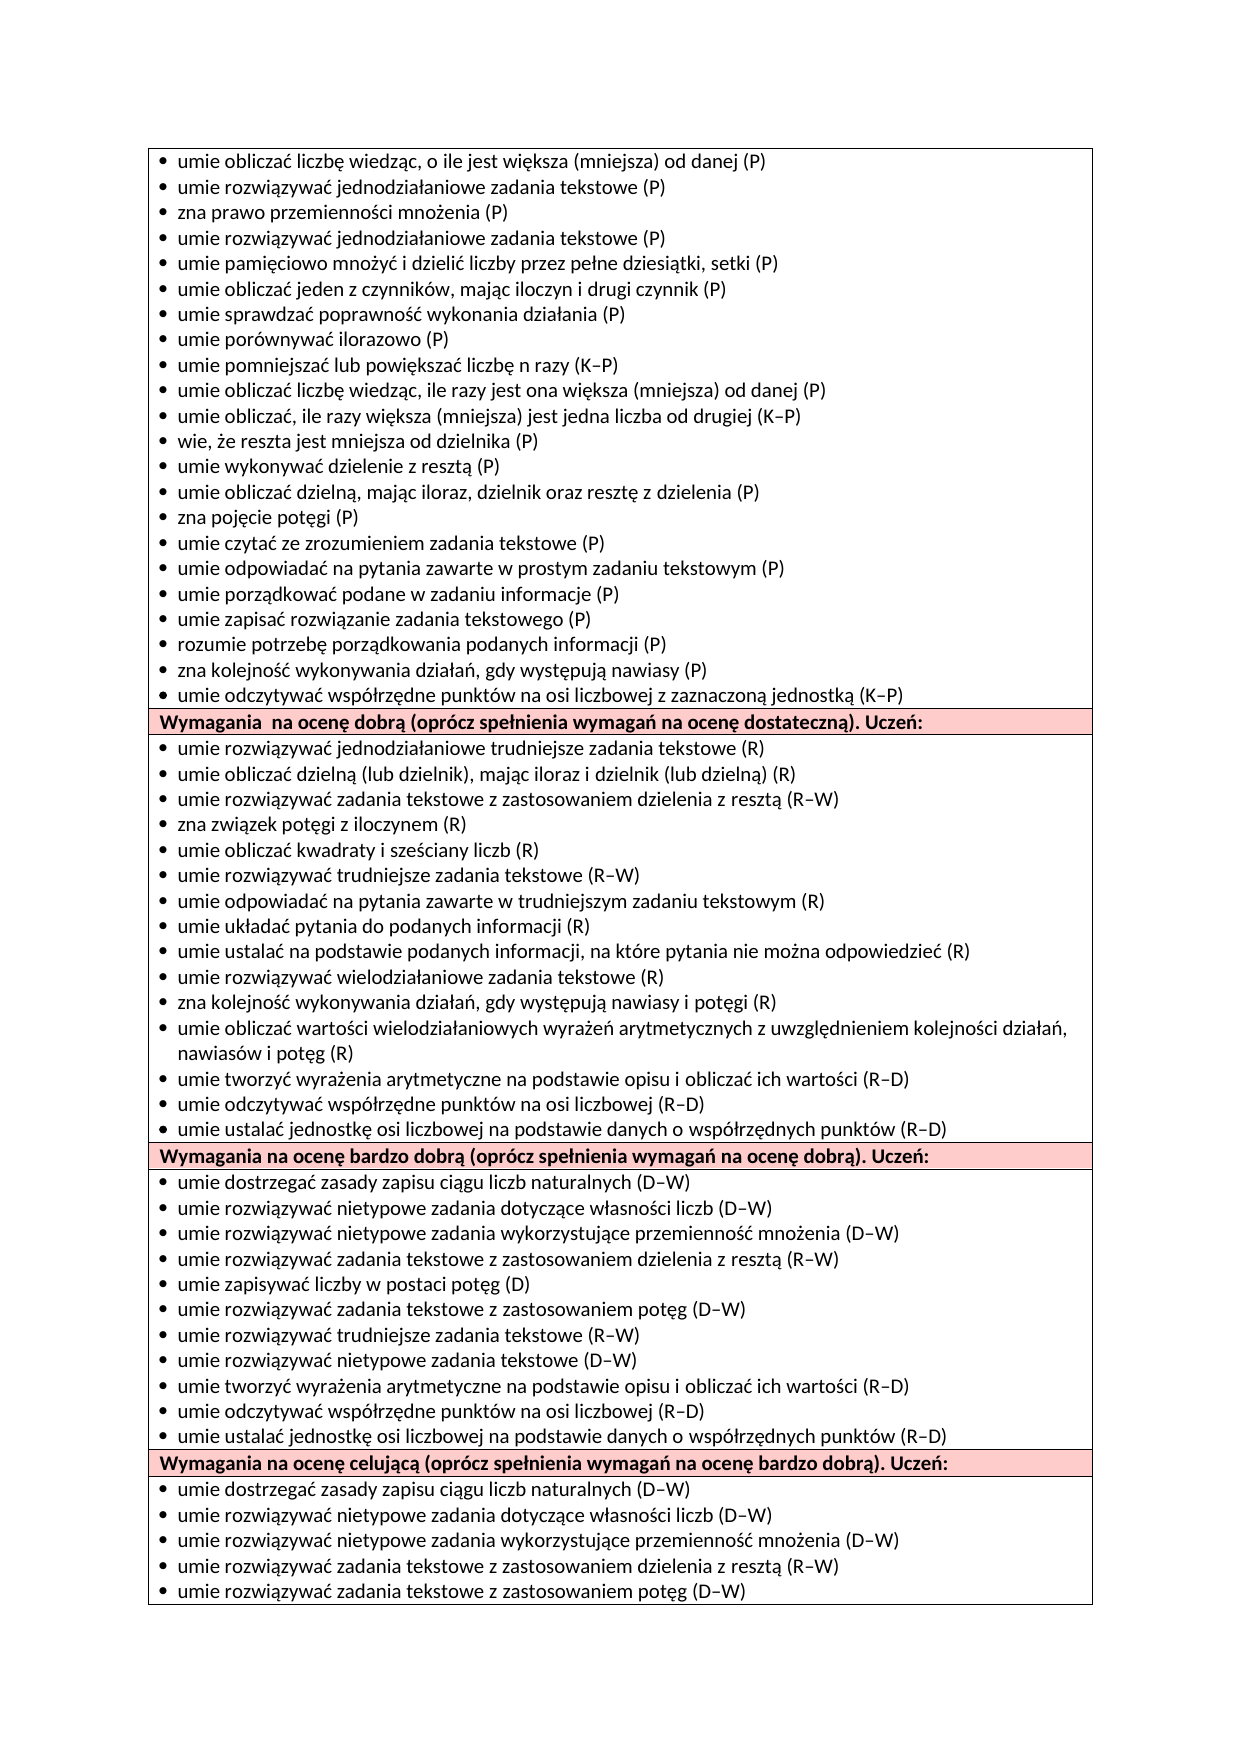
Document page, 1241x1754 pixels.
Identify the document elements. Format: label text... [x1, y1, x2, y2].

table_cell Wymagania na ocenę bardzo dobrą (oprócz spełnienia wymagań na ocenę dobrą). Uczeń: [149, 1143, 1092, 1168]
table_cell Wymagania na ocenę dobrą (oprócz spełnienia wymagań na ocenę dostateczną). Uczeń: [149, 709, 1092, 734]
table_cell umie rozwiązywać jednodziałaniowe trudniejsze zadania tekstowe (R) umie obliczać dzielną (lub dzielnik), mając iloraz i dzielnik (lub dzielną) (R) umie rozwiązywać zadania tekstowe z zastosowaniem dzielenia z resztą (R–W) zna związek potęgi z iloczynem (R) umie obliczać kwadraty i sześciany liczb (R) umie rozwiązywać trudniejsze zadania tekstowe (R–W) umie odpowiadać na pytania zawarte w trudniejszym zadaniu tekstowym (R) umie układać pytania do podanych informacji (R) umie ustalać na podstawie podanych informacji, na które pytania nie można odpowiedzieć (R) umie rozwiązywać wielodziałaniowe zadania tekstowe (R) zna kolejność wykonywania działań, gdy występują nawiasy i potęgi (R) umie obliczać wartości wielodziałaniowych wyrażeń arytmetycznych z uwzględnieniem kolejności działań, nawiasów i potęg (R) umie tworzyć wyrażenia arytmetyczne na podstawie opisu i obliczać ich wartości (R–D) umie odczytywać współrzędne punktów na osi liczbowej (R–D) umie ustalać jednostkę osi liczbowej na podstawie danych o współrzędnych punktów (R–D) [149, 735, 1092, 1142]
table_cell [149, 1477, 1092, 1604]
table_cell umie dostrzegać zasady zapisu ciągu liczb naturalnych (D–W) umie rozwiązywać nietypowe zadania dotyczące własności liczb (D–W) umie rozwiązywać nietypowe zadania wykorzystujące przemienność mnożenia (D–W) umie rozwiązywać zadania tekstowe z zastosowaniem dzielenia z resztą (R–W) umie zapisywać liczby w postaci potęg (D) umie rozwiązywać zadania tekstowe z zastosowaniem potęg (D–W) umie rozwiązywać trudniejsze zadania tekstowe (R–W) umie rozwiązywać nietypowe zadania tekstowe (D–W) umie tworzyć wyrażenia arytmetyczne na podstawie opisu i obliczać ich wartości (R–D) umie odczytywać współrzędne punktów na osi liczbowej (R–D) umie ustalać jednostkę osi liczbowej na podstawie danych o współrzędnych punktów (R–D) [149, 1170, 1092, 1449]
table_cell Wymagania na ocenę celującą (oprócz spełnienia wymagań na ocenę bardzo dobrą). Uczeń: [149, 1450, 1092, 1476]
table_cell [149, 149, 1092, 708]
